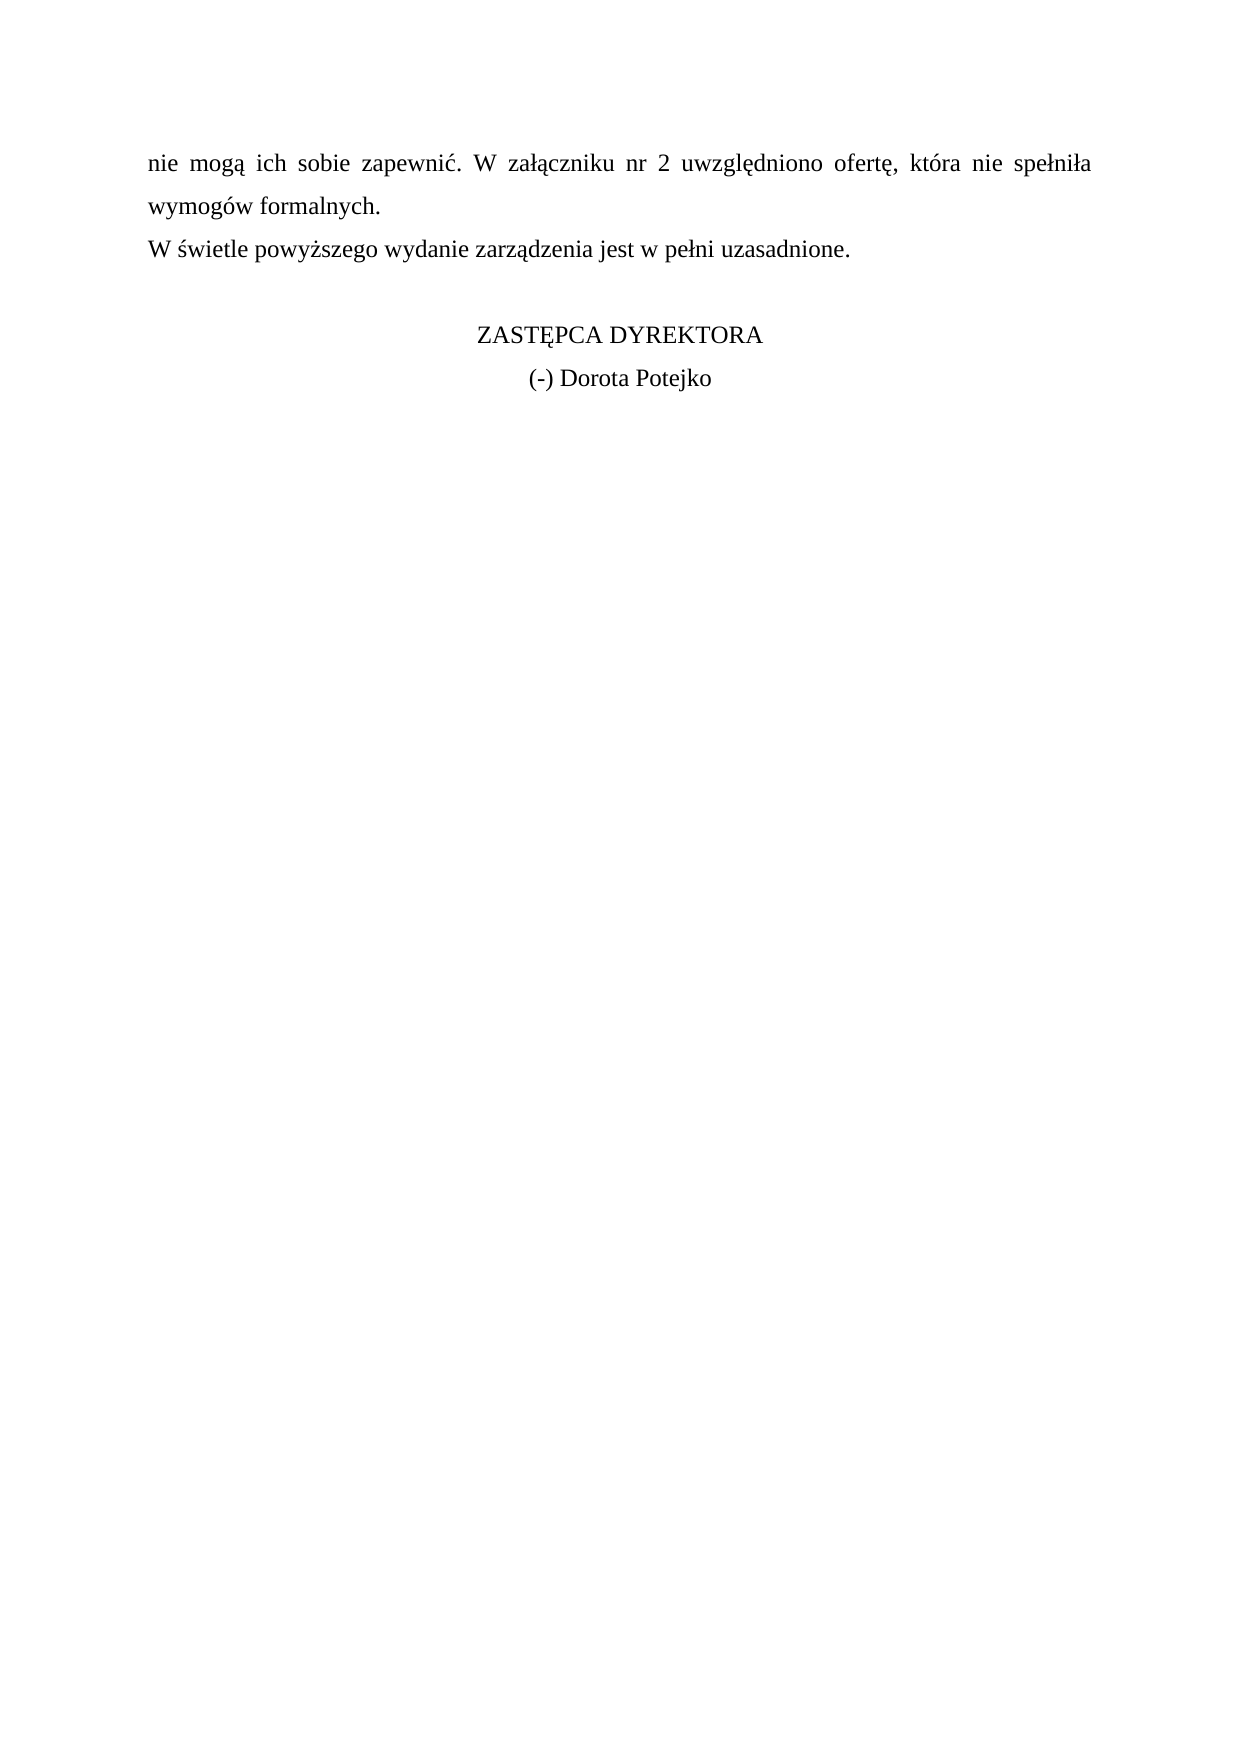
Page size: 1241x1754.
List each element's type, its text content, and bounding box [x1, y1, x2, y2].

text (-) Dorota Potejko [148, 363, 1093, 392]
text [148, 148, 1093, 219]
text ZASTĘPCA DYREKTORA [148, 320, 1093, 349]
text W świetle powyższego wydanie zarządzenia jest w pełni uzasadnione. [148, 234, 1093, 263]
